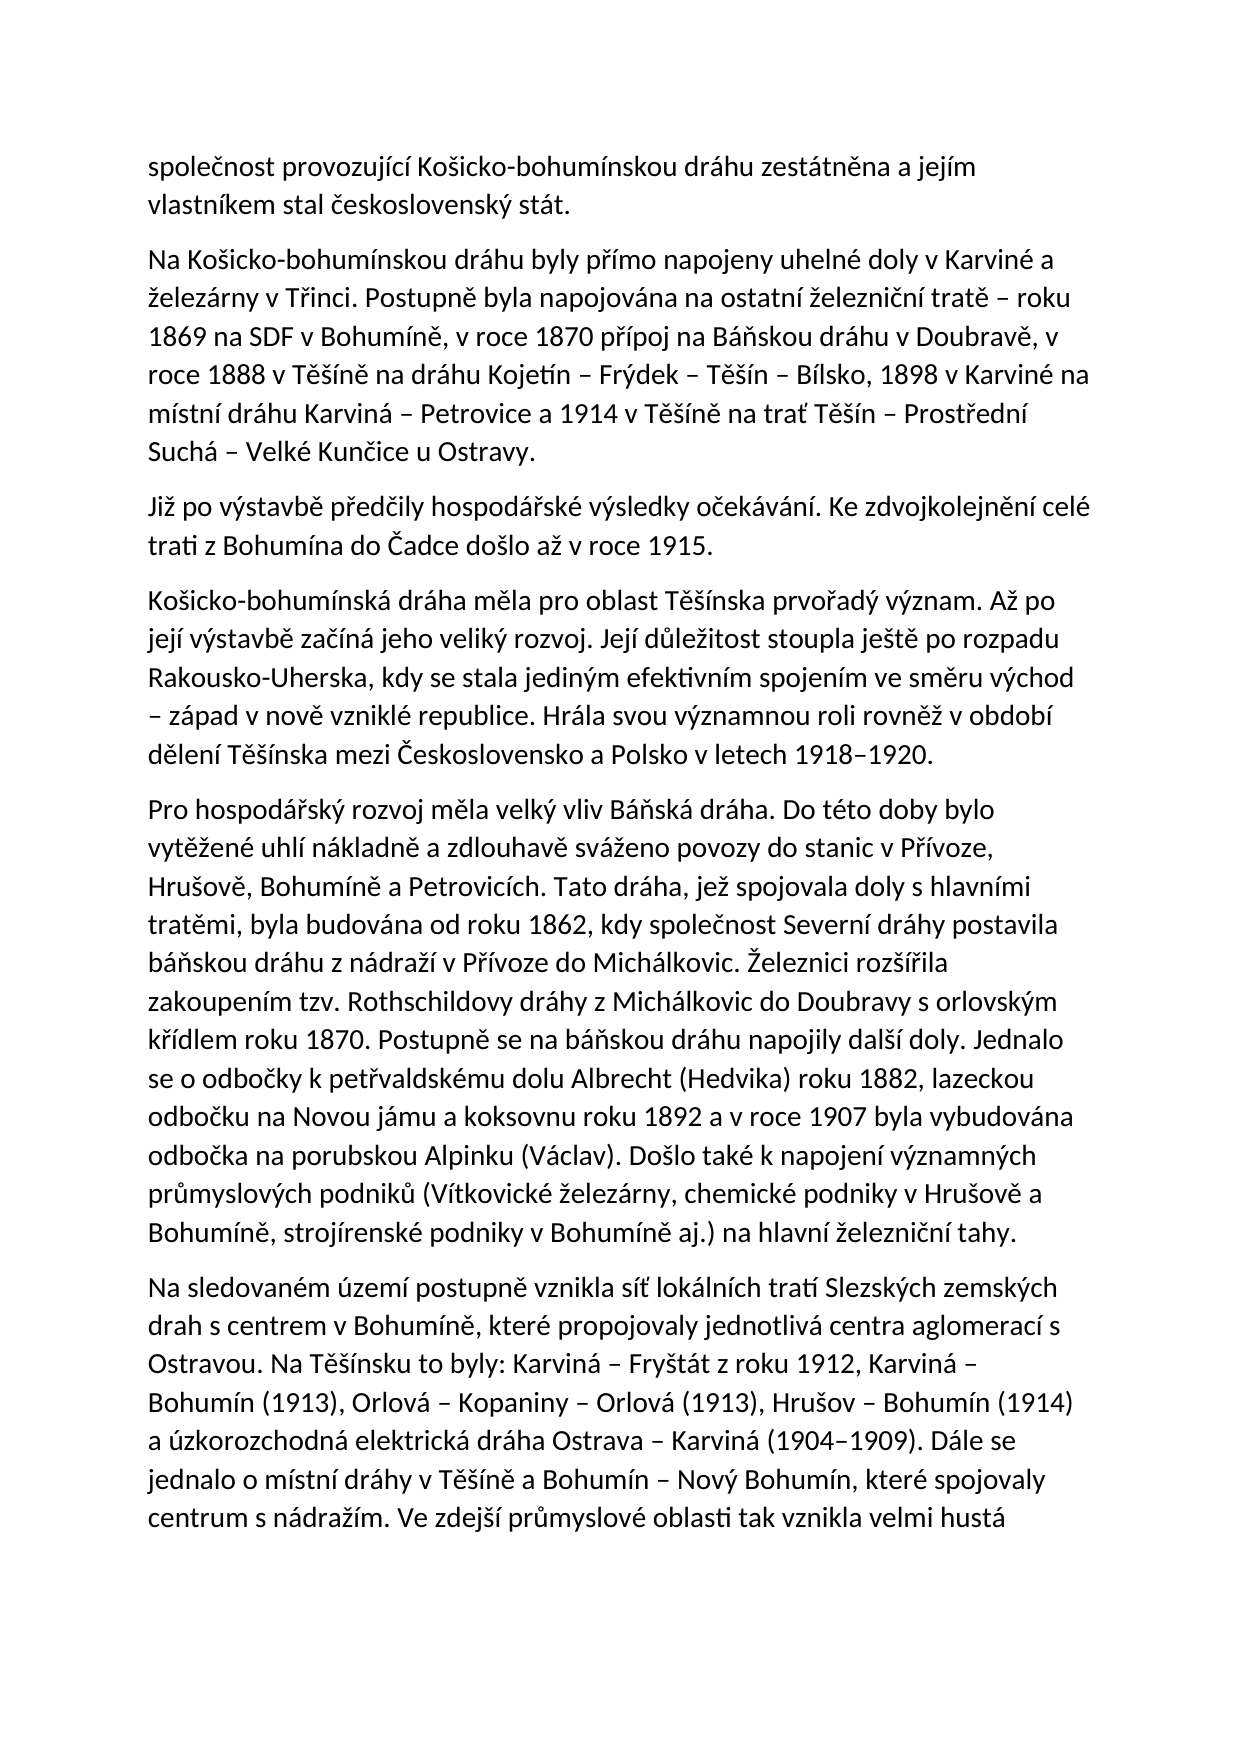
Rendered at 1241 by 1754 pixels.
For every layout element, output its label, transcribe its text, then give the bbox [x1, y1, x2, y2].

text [148, 1269, 1093, 1535]
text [148, 148, 1093, 222]
text Košicko-bohumínská dráha měla pro oblast Těšínska prvořadý význam. Až po její výstavbě začíná jeho veliký rozvoj. Její důležitost stoupla ještě po rozpadu Rakousko-Uherska, kdy se stala jediným efektivním spojením ve směru východ – západ v nově vzniklé republice. Hrála svou významnou roli rovněž v období dělení Těšínska mezi Československo a Polsko v letech 1918–1920. [148, 582, 1093, 771]
text Pro hospodářský rozvoj měla velký vliv Báňská dráha. Do této doby bylo vytěžené uhlí nákladně a zdlouhavě sváženo povozy do stanic v Přívoze, Hrušově, Bohumíně a Petrovicích. Tato dráha, jež spojovala doly s hlavními tratěmi, byla budována od roku 1862, kdy společnost Severní dráhy postavila báňskou dráhu z nádraží v Přívoze do Michálkovic. Železnici rozšířila zakoupením tzv. Rothschildovy dráhy z Michálkovic do Doubravy s orlovským křídlem roku 1870. Postupně se na báňskou dráhu napojily další doly. Jednalo se o odbočky k petřvaldskému dolu Albrecht (Hedvika) roku 1882, lazeckou odbočku na Novou jámu a koksovnu roku 1892 a v roce 1907 byla vybudována odbočka na porubskou Alpinku (Václav). Došlo také k napojení významných průmyslových podniků (Vítkovické železárny, chemické podniky v Hrušově a Bohumíně, strojírenské podniky v Bohumíně aj.) na hlavní železniční tahy. [148, 791, 1093, 1249]
text Na Košicko-bohumínskou dráhu byly přímo napojeny uhelné doly v Karviné a železárny v Třinci. Postupně byla napojována na ostatní železniční tratě – roku 1869 na SDF v Bohumíně, v roce 1870 přípoj na Báňskou dráhu v Doubravě, v roce 1888 v Těšíně na dráhu Kojetín – Frýdek – Těšín – Bílsko, 1898 v Karviné na místní dráhu Karviná – Petrovice a 1914 v Těšíně na trať Těšín – Prostřední Suchá – Velké Kunčice u Ostravy. [148, 241, 1093, 469]
text Již po výstavbě předčily hospodářské výsledky očekávání. Ke zdvojkolejnění celé trati z Bohumína do Čadce došlo až v roce 1915. [148, 488, 1093, 562]
